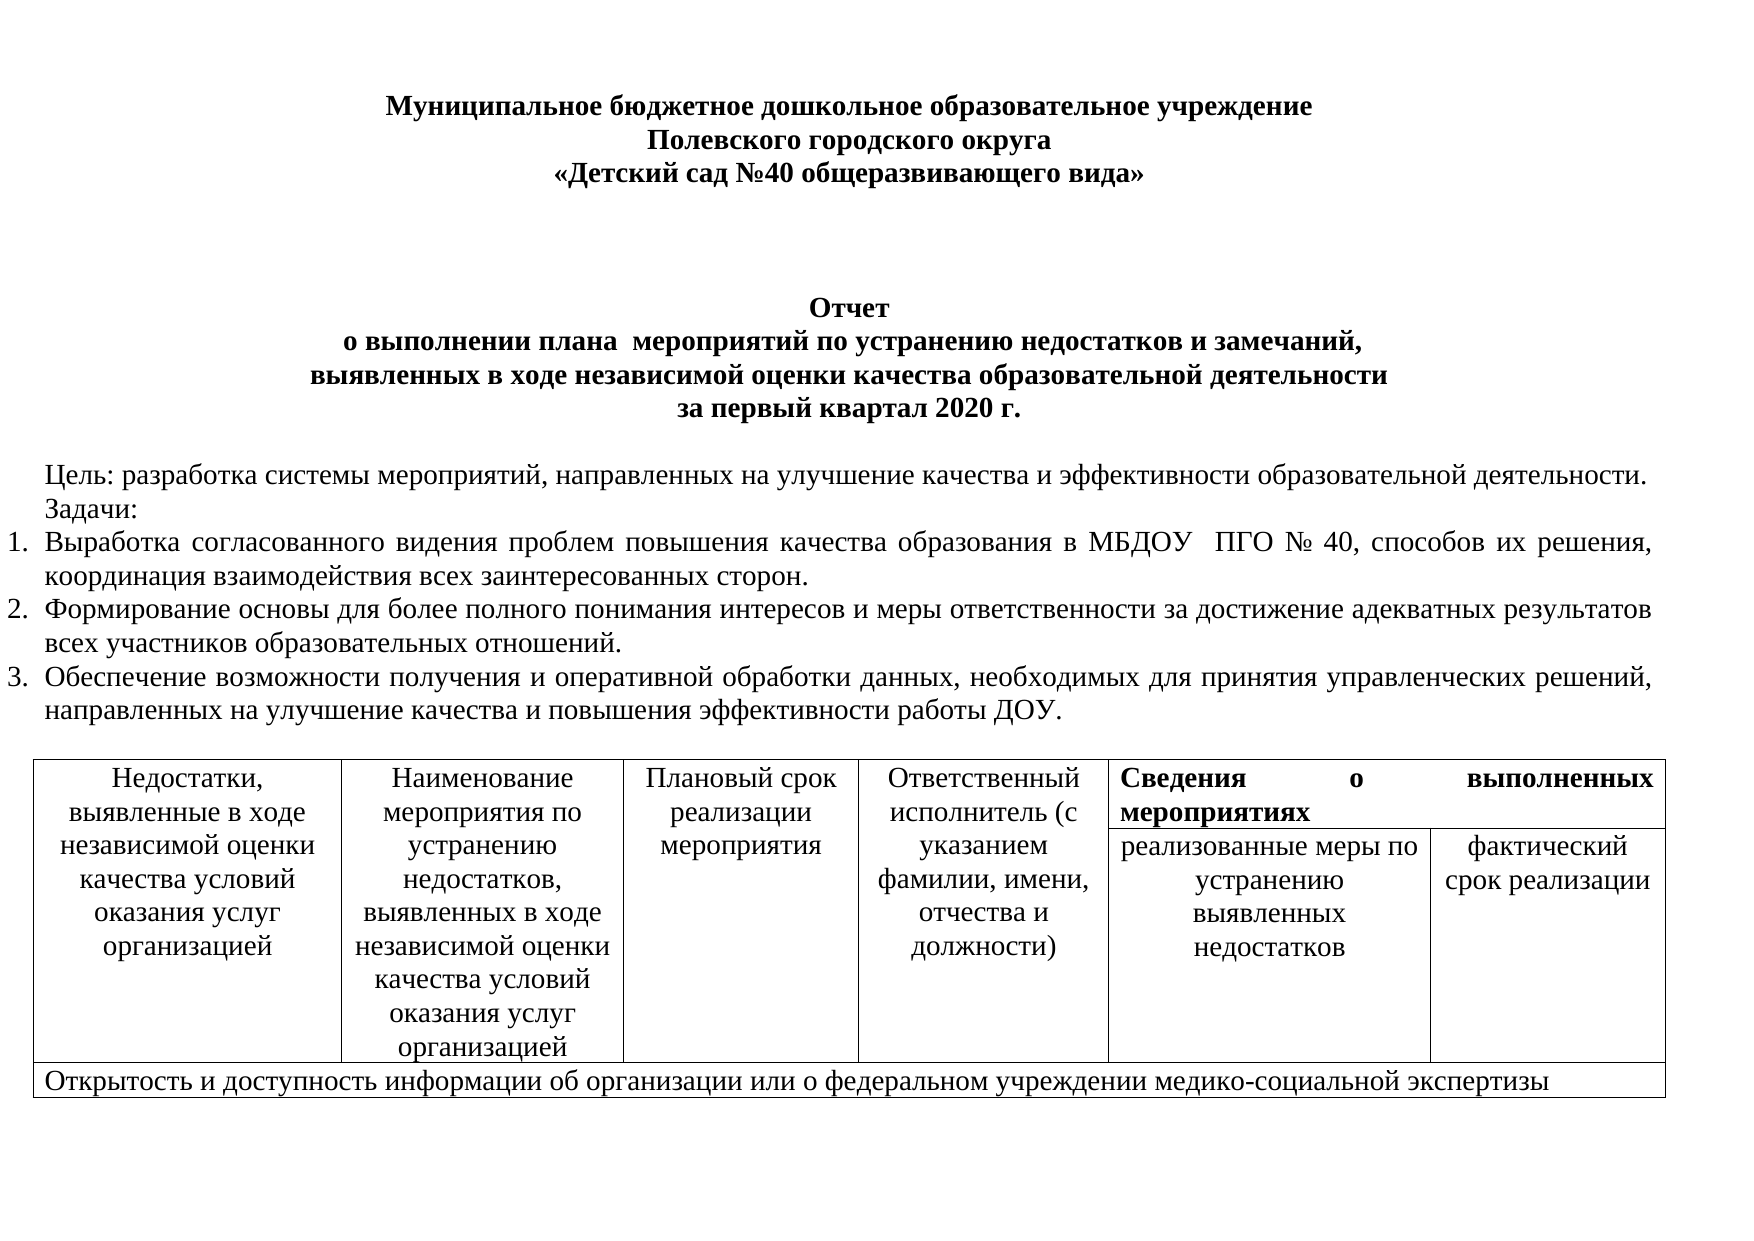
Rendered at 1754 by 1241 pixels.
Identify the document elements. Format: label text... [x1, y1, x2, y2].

text Муниципальное бюджетное дошкольное образовательное учреждение [44, 88, 1654, 122]
list Формирование основы для более полного понимания интересов и меры ответственности за достижение адекватных результатов всех участников образовательных отношений. [7, 592, 1654, 659]
table_header Ответственный исполнитель (с указанием фамилии, имени, отчества и должности) [859, 760, 1108, 1062]
list Обеспечение возможности получения и оперативной обработки данных, необходимых для принятия управленческих решений, направленных на улучшение качества и повышения эффективности работы ДОУ. [7, 659, 1654, 726]
text Задачи: [44, 491, 1654, 524]
table_header Недостатки, выявленные в ходе независимой оценки качества условий оказания услуг организацией [34, 760, 341, 1062]
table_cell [34, 1063, 1665, 1097]
text Полевского городского округа [44, 122, 1654, 156]
table_header Плановый срок реализации мероприятия [624, 760, 858, 1062]
text Отчет [44, 290, 1654, 323]
table_header Сведения о выполненных мероприятиях [1109, 760, 1665, 827]
text о выполнении плана мероприятий по устранению недостатков и замечаний, [44, 323, 1654, 357]
list Выработка согласованного видения проблем повышения качества образования в МБДОУ ПГО № 40, способов их решения, координация взаимодействия всех заинтересованных сторон. [7, 524, 1654, 592]
text выявленных в ходе независимой оценки качества образовательной деятельности [44, 357, 1654, 390]
text «Детский сад №40 общеразвивающего вида» [44, 156, 1654, 189]
text Цель: разработка системы мероприятий, направленных на улучшение качества и эффективности образовательной деятельности. [44, 457, 1654, 491]
text за первый квартал 2020 г. [44, 390, 1654, 424]
table_cell реализованные меры по устранению выявленных недостатков [1109, 829, 1430, 1062]
table_header Наименование мероприятия по устранению недостатков, выявленных в ходе независимой оценки качества условий оказания услуг организацией [342, 760, 623, 1062]
table_cell фактический срок реализации [1431, 829, 1665, 1062]
